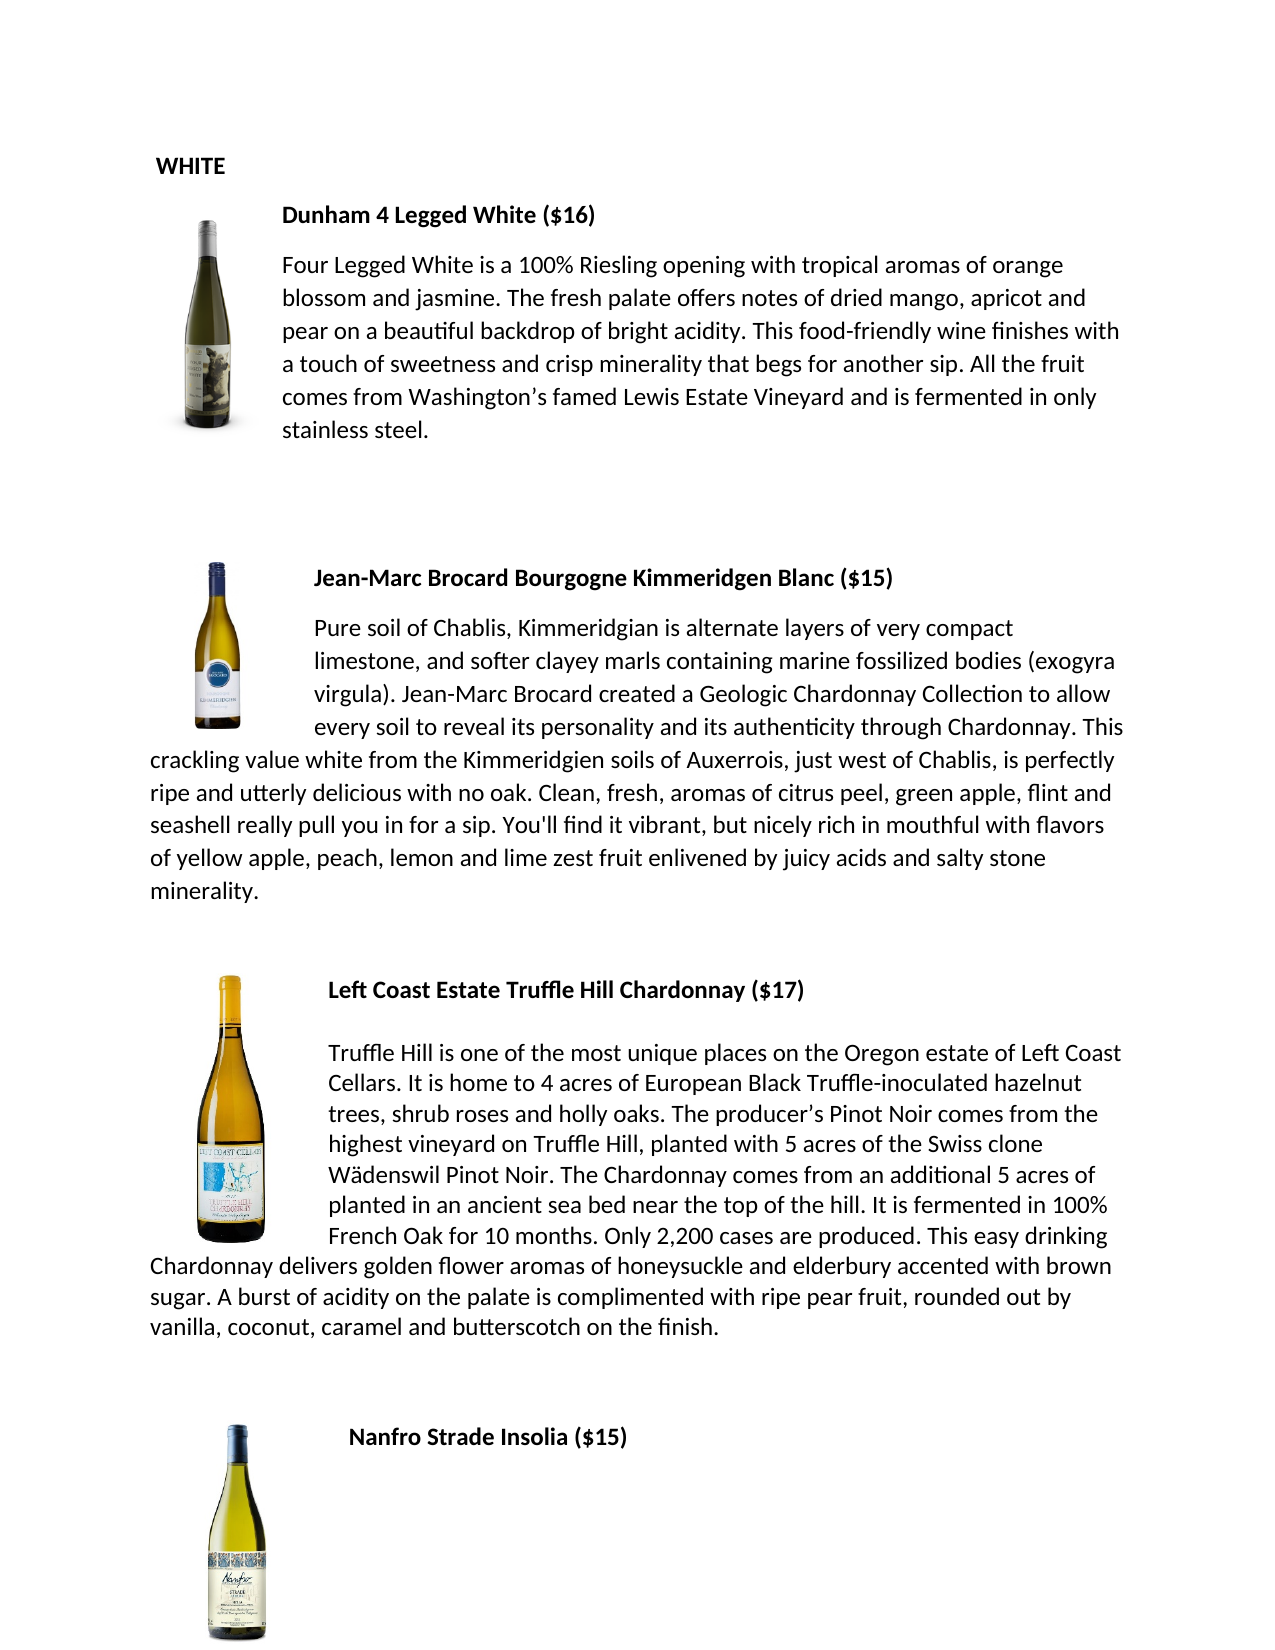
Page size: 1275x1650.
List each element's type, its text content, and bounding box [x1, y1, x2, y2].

text Pure soil of Chablis, Kimmeridgian is alternate layers of very compact limestone, and softer clayey marls containing marine fossilized bodies (exogyra virgula). Jean-Marc Brocard created a Geologic Chardonnay Collection to allow every soil to reveal its personality and its authenticity through Chardonnay. This crackling value white from the Kimmeridgien soils of Auxerrois, just west of Chablis, is perfectly ripe and utterly delicious with no oak. Clean, fresh, aromas of citrus peel, green apple, flint and seashell really pull you in for a sip. You'll find it vibrant, but nicely rich in mouthful with flavors of yellow apple, peach, lemon and lime zest fruit enlivened by juicy acids and salty stone minerality. [150, 612, 1125, 906]
picture [150, 199, 264, 448]
picture [139, 562, 295, 729]
text Four Legged White is a 100% Riesling opening with tropical aromas of orange blossom and jasmine. The fresh palate offers notes of dried mango, apricot and pear on a beautiful backdrop of bright acidity. This food-friendly wine finishes with a touch of sweetness and crisp minerality that begs for another sip. All the fruit comes from Washington’s famed Lewis Estate Vineyard and is fermented in only stainless steel. [264, 249, 1125, 444]
picture [150, 1420, 330, 1644]
text WHITE [150, 150, 1125, 181]
picture [150, 973, 310, 1243]
text Jean-Marc Brocard Bourgogne Kimmeridgen Blanc ($15) [295, 562, 1125, 593]
text Dunham 4 Legged White ($16) [264, 199, 1125, 230]
text Truffle Hill is one of the most unique places on the Oregon estate of Left Coast Cellars. It is home to 4 acres of European Black Truffle-inoculated hazelnut trees, shrub roses and holly oaks. The producer’s Pinot Noir comes from the highest vineyard on Truffle Hill, planted with 5 acres of the Swiss clone Wädenswil Pinot Noir. The Chardonnay comes from an additional 5 acres of planted in an ancient sea bed near the top of the hill. It is fermented in 100% French Oak for 10 months. Only 2,200 cases are produced. This easy drinking Chardonnay delivers golden flower aromas of honeysuckle and elderbury accented with brown sugar. A burst of acidity on the palate is complimented with ripe pear fruit, rounded out by vanilla, coconut, caramel and butterscotch on the finish. [150, 1037, 1125, 1342]
text Nanfro Strade Insolia ($15) [330, 1421, 1125, 1451]
text Left Coast Estate Truffle Hill Chardonnay ($17) [310, 974, 1125, 1005]
